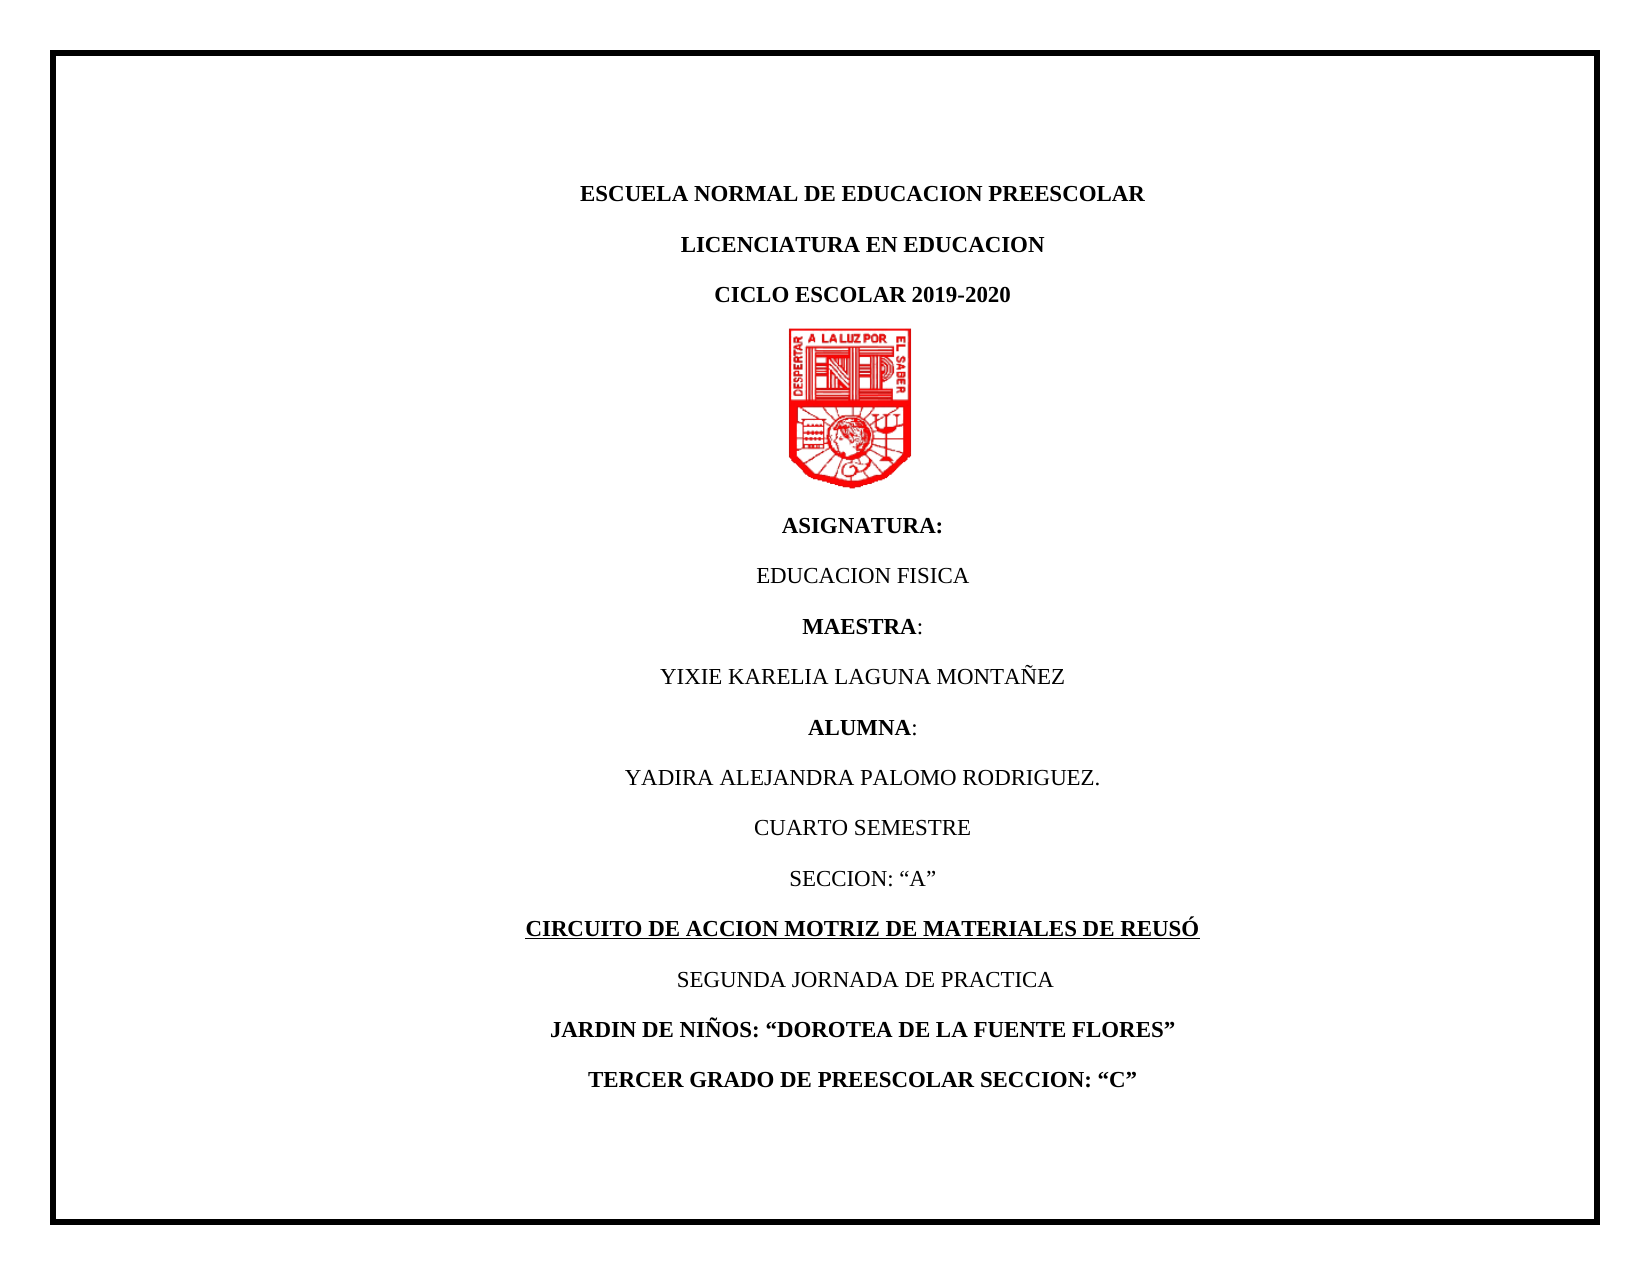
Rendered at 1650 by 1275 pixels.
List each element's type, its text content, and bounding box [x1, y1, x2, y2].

list YIXIE KARELIA LAGUNA MONTAÑEZ [185, 660, 1502, 691]
list ALUMNA: [185, 711, 1502, 742]
list JARDIN DE NIÑOS: “DOROTEA DE LA FUENTE FLORES” [185, 1013, 1502, 1044]
list ASIGNATURA: [185, 509, 1502, 540]
list SECCION: “A” [185, 862, 1502, 893]
list YADIRA ALEJANDRA PALOMO RODRIGUEZ. [185, 761, 1502, 792]
list ESCUELA NORMAL DE EDUCACION PREESCOLAR [185, 177, 1502, 208]
list SEGUNDA JORNADA DE PRACTICA [185, 963, 1502, 994]
list TERCER GRADO DE PREESCOLAR SECCION: “C” [185, 1063, 1502, 1095]
list LICENCIATURA EN EDUCACION [185, 228, 1502, 259]
picture [734, 325, 957, 491]
list CICLO ESCOLAR 2019-2020 [185, 278, 1502, 309]
list CIRCUITO DE ACCION MOTRIZ DE MATERIALES DE REUSÓ [185, 912, 1502, 943]
list CUARTO SEMESTRE [185, 811, 1502, 843]
list MAESTRA: [185, 610, 1502, 641]
list EDUCACION FISICA [185, 559, 1502, 591]
